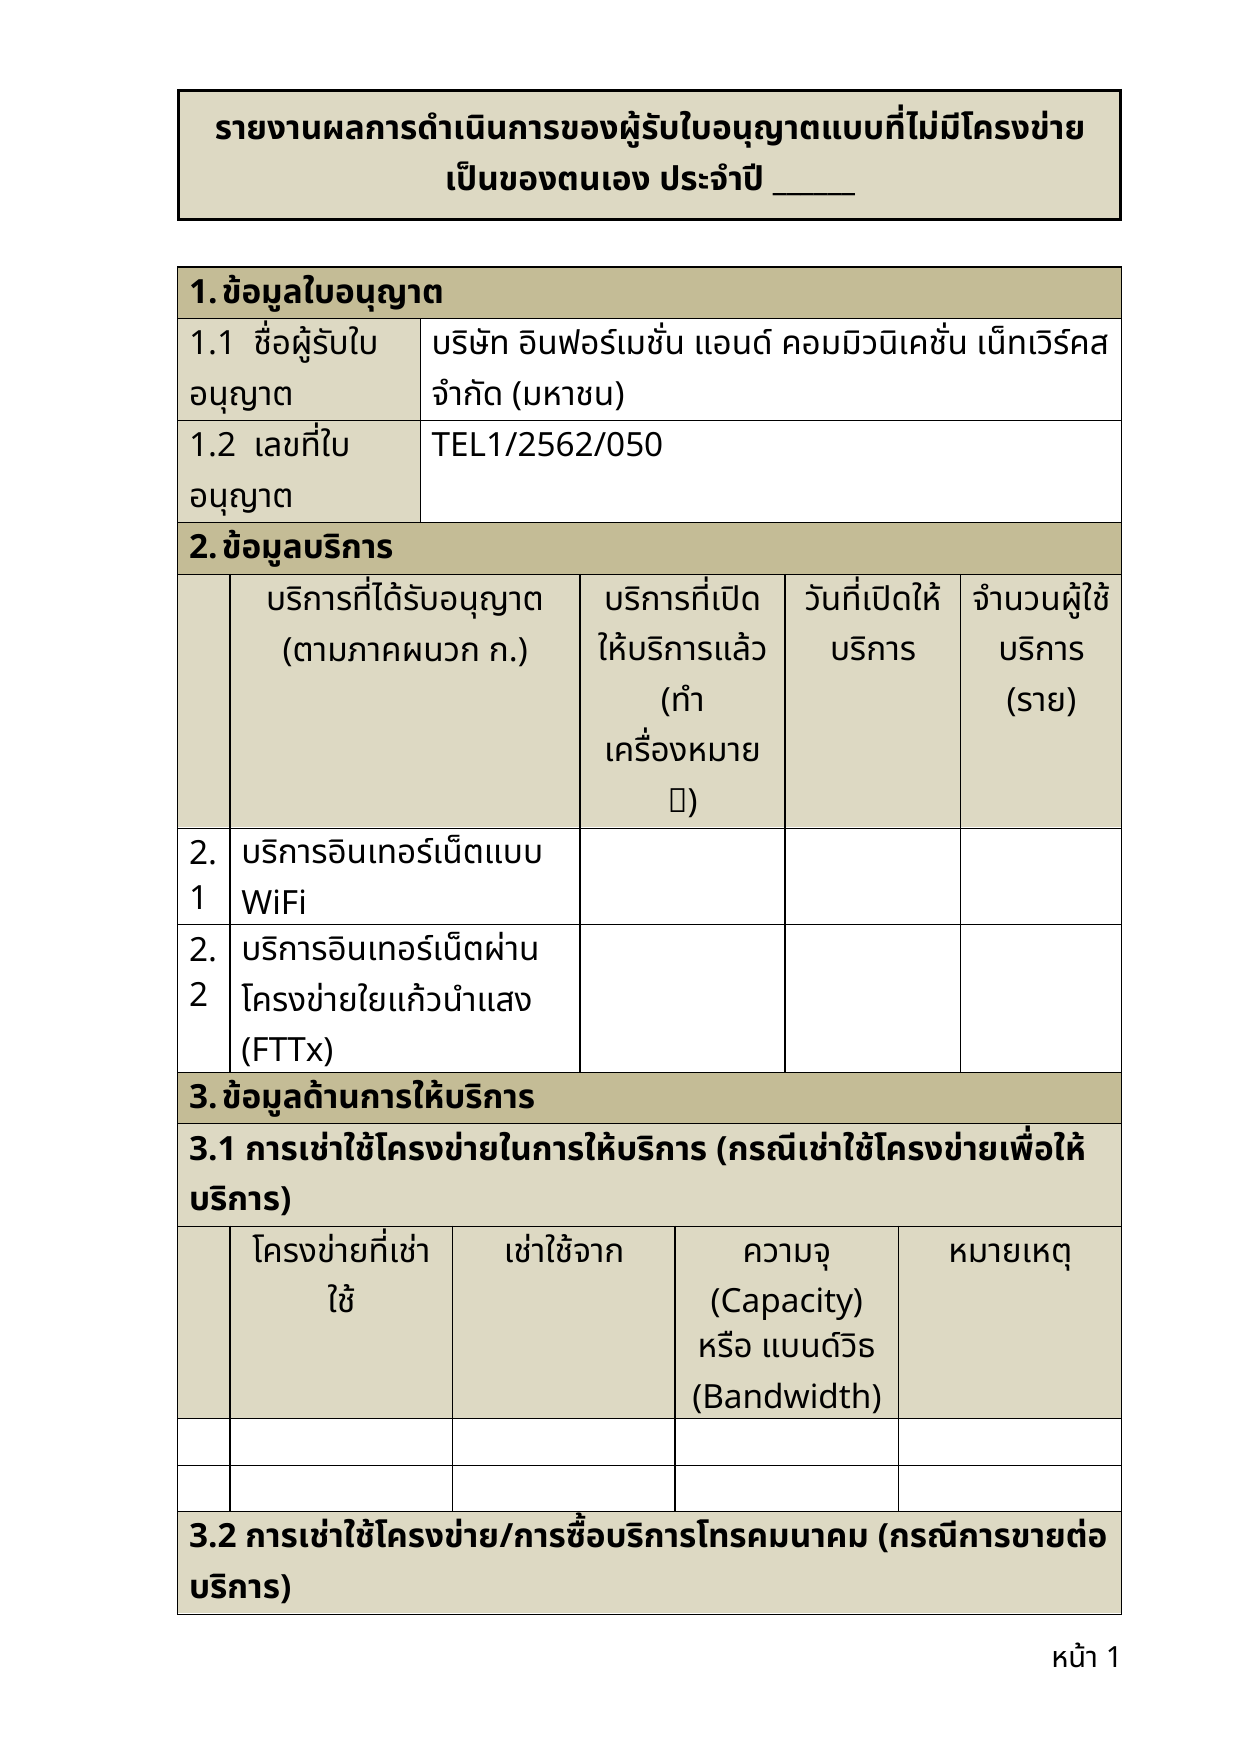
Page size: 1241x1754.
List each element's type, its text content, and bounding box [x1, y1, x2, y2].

table_header รายงานผลการดำเนินการของผู้รับใบอนุญาตแบบที่ไม่มีโครงข่ายเป็นของตนเอง ประจำปี ______ [180, 92, 1119, 218]
table_header 1. ข้อมูลใบอนุญาต [178, 268, 1121, 318]
table_cell [178, 1466, 229, 1511]
table_cell 3.1 การเช่าใช้โครงข่ายในการให้บริการ (กรณีเช่าใช้โครงข่ายเพื่อให้บริการ) [178, 1124, 1121, 1226]
table_cell บริษัท อินฟอร์เมชั่น แอนด์ คอมมิวนิเคชั่น เน็ทเวิร์คส จำกัด (มหาชน) [421, 319, 1121, 420]
table_cell [961, 925, 1121, 1072]
table_cell [453, 1466, 674, 1511]
table_cell [178, 1419, 229, 1465]
table_cell 2. ข้อมูลบริการ [178, 523, 1121, 574]
table_cell [178, 575, 229, 827]
table_cell 3. ข้อมูลด้านการให้บริการ [178, 1073, 1121, 1123]
table_cell TEL1/2562/050 [421, 421, 1121, 522]
table_cell บริการที่เปิดให้บริการแล้ว (ทำเครื่องหมาย ) [581, 575, 784, 827]
table_cell บริการอินเทอร์เน็ตแบบ WiFi [231, 829, 579, 924]
table_cell [676, 1419, 898, 1465]
table_cell [786, 829, 960, 924]
table_cell [961, 829, 1121, 924]
table_cell เช่าใช้จาก [453, 1227, 674, 1418]
table_cell [899, 1466, 1121, 1511]
table_cell 1.2 เลขที่ใบอนุญาต [178, 421, 420, 522]
table_cell 2.1 [178, 829, 229, 924]
table_cell [231, 1466, 452, 1511]
table_cell [453, 1419, 674, 1465]
table_cell จำนวนผู้ใช้บริการ (ราย) [961, 575, 1121, 827]
table_cell 3.2 การเช่าใช้โครงข่าย/การซื้อบริการโทรคมนาคม (กรณีการขายต่อบริการ) [178, 1512, 1121, 1613]
table_cell บริการอินเทอร์เน็ตผ่านโครงข่ายใยแก้วนำแสง (FTTx) [231, 925, 579, 1072]
table_cell [786, 925, 960, 1072]
table_cell หมายเหตุ [899, 1227, 1121, 1418]
table_cell 2.2 [178, 925, 229, 1072]
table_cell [676, 1227, 898, 1418]
table_cell บริการที่ได้รับอนุญาต (ตามภาคผนวก ก.) [231, 575, 579, 827]
table_cell [581, 829, 784, 924]
table_cell [231, 1419, 452, 1465]
table_cell วันที่เปิดให้บริการ [786, 575, 960, 827]
table_cell [899, 1419, 1121, 1465]
table_cell โครงข่ายที่เช่าใช้ [231, 1227, 452, 1418]
table_cell [178, 1227, 229, 1418]
table_cell 1.1 ชื่อผู้รับใบอนุญาต [178, 319, 420, 420]
table_cell [581, 925, 784, 1072]
table_cell [676, 1466, 898, 1511]
